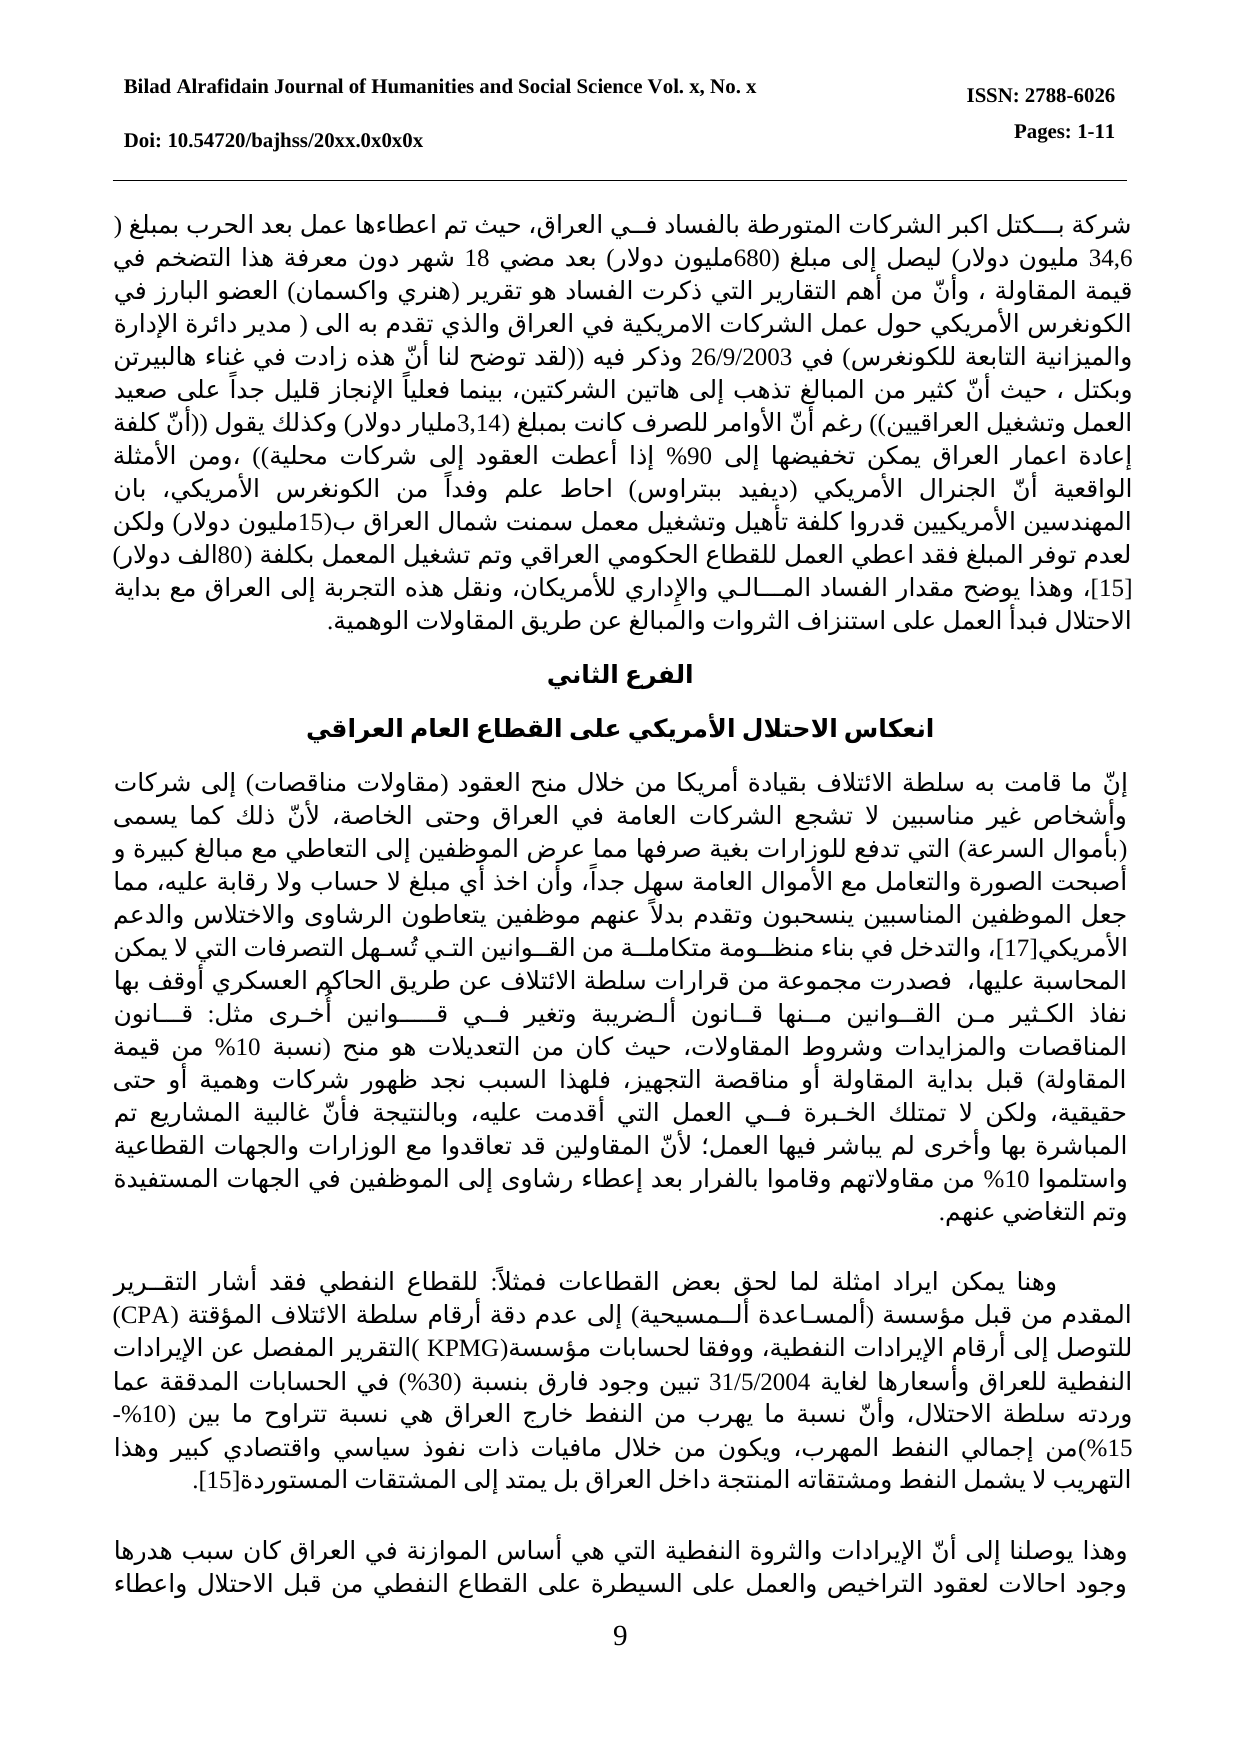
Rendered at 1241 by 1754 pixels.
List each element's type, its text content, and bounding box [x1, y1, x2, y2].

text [112, 210, 1132, 635]
text الفرع الثاني [112, 660, 1128, 689]
text انعكاس الاحتلال الأمريكي على القطاع العام العراقي [112, 714, 1128, 743]
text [112, 1536, 1128, 1598]
text وهنا يمكن ايراد امثلة لما لحق بعض القطاعات فمثلاً: للقطاع النفطي فقد أشار التقــرير المقدم من قبل مؤسسة (ألمسـاعدة ألــمسيحية) إلى عدم دقة أرقام سلطة الائتلاف المؤقتة (CPA) للتوصل إلى ‏أرقام الإيرادات النفطية، ووفقا لحسابات مؤسسة(KPMG )التقرير المفصل عن الإيرادات النفطية للعراق وأسعارها لغاية 31/5/2004 تبين وجود فارق بنسبة (30%) في الحسابات المدققة عما وردته سلطة الاحتلال، وأنّ نسبة ما يهرب من النفط خارج العراق هي نسبة تتراوح ما بين (10%-15%)من ‏إجمالي النفط المهرب، ويكون من خلال مافيات ذات نفوذ سياسي واقتصادي كبير وهذا التهريب لا يشمل النفط ومشتقاته المنتجة داخل العراق بل يمتد إلى المشتقات المستوردة[15]. [112, 1267, 1132, 1494]
text إنّ ما قامت به سلطة الائتلاف بقيادة أمريكا من خلال منح العقود (مقاولات مناقصات) إلى شركات وأشخاص غير مناسبين لا تشجع الشركات العامة في العراق وحتى الخاصة، لأنّ ذلك كما يسمى (بأموال السرعة) التي تدفع للوزارات بغية صرفها مما عرض الموظفين إلى التعاطي مع مبالغ كبيرة و أصبحت الصورة والتعامل مع الأموال العامة سهل جداً، وأن اخذ أي مبلغ لا حساب ولا رقابة عليه، مما جعل الموظفين المناسبين ينسحبون وتقدم بدلاً عنهم موظفين يتعاطون الرشاوى والاختلاس والدعم الأمريكي[17]، والتدخل في بناء منظــومة متكاملــة من القــوانين التـي تُسـهل التصرفات التي لا يمكن المحاسبة عليها، فصدرت مجموعة من قرارات سلطة الائتلاف عن طريق الحاكم العسكري أوقف بها نفاذ الكـثير مـن القــوانين مــنها قــانون ألـضريبة وتغير فــي قـــــوانين أُخـرى مثل: قـــانون المناقصات والمزايدات وشروط المقاولات، حيث كان من التعديلات هو منح (نسبة 10% من قيمة المقاولة) قبل بداية المقاولة أو مناقصة التجهيز، فلهذا السبب نجد ظهور شركات وهمية أو حتى حقيقية، ولكن لا تمتلك الخـبرة فــي العمل التي أقدمت عليه، وبالنتيجة فأنّ غالبية المشاريع تم المباشرة بها وأخرى لم يباشر فيها العمل؛ لأنّ المقاولين قد تعاقدوا مع الوزارات والجهات القطاعية واستلموا 10% من مقاولاتهم وقاموا بالفرار بعد إعطاء رشاوى إلى الموظفين في الجهات المستفيدة وتم التغاضي عنهم. [112, 768, 1128, 1226]
